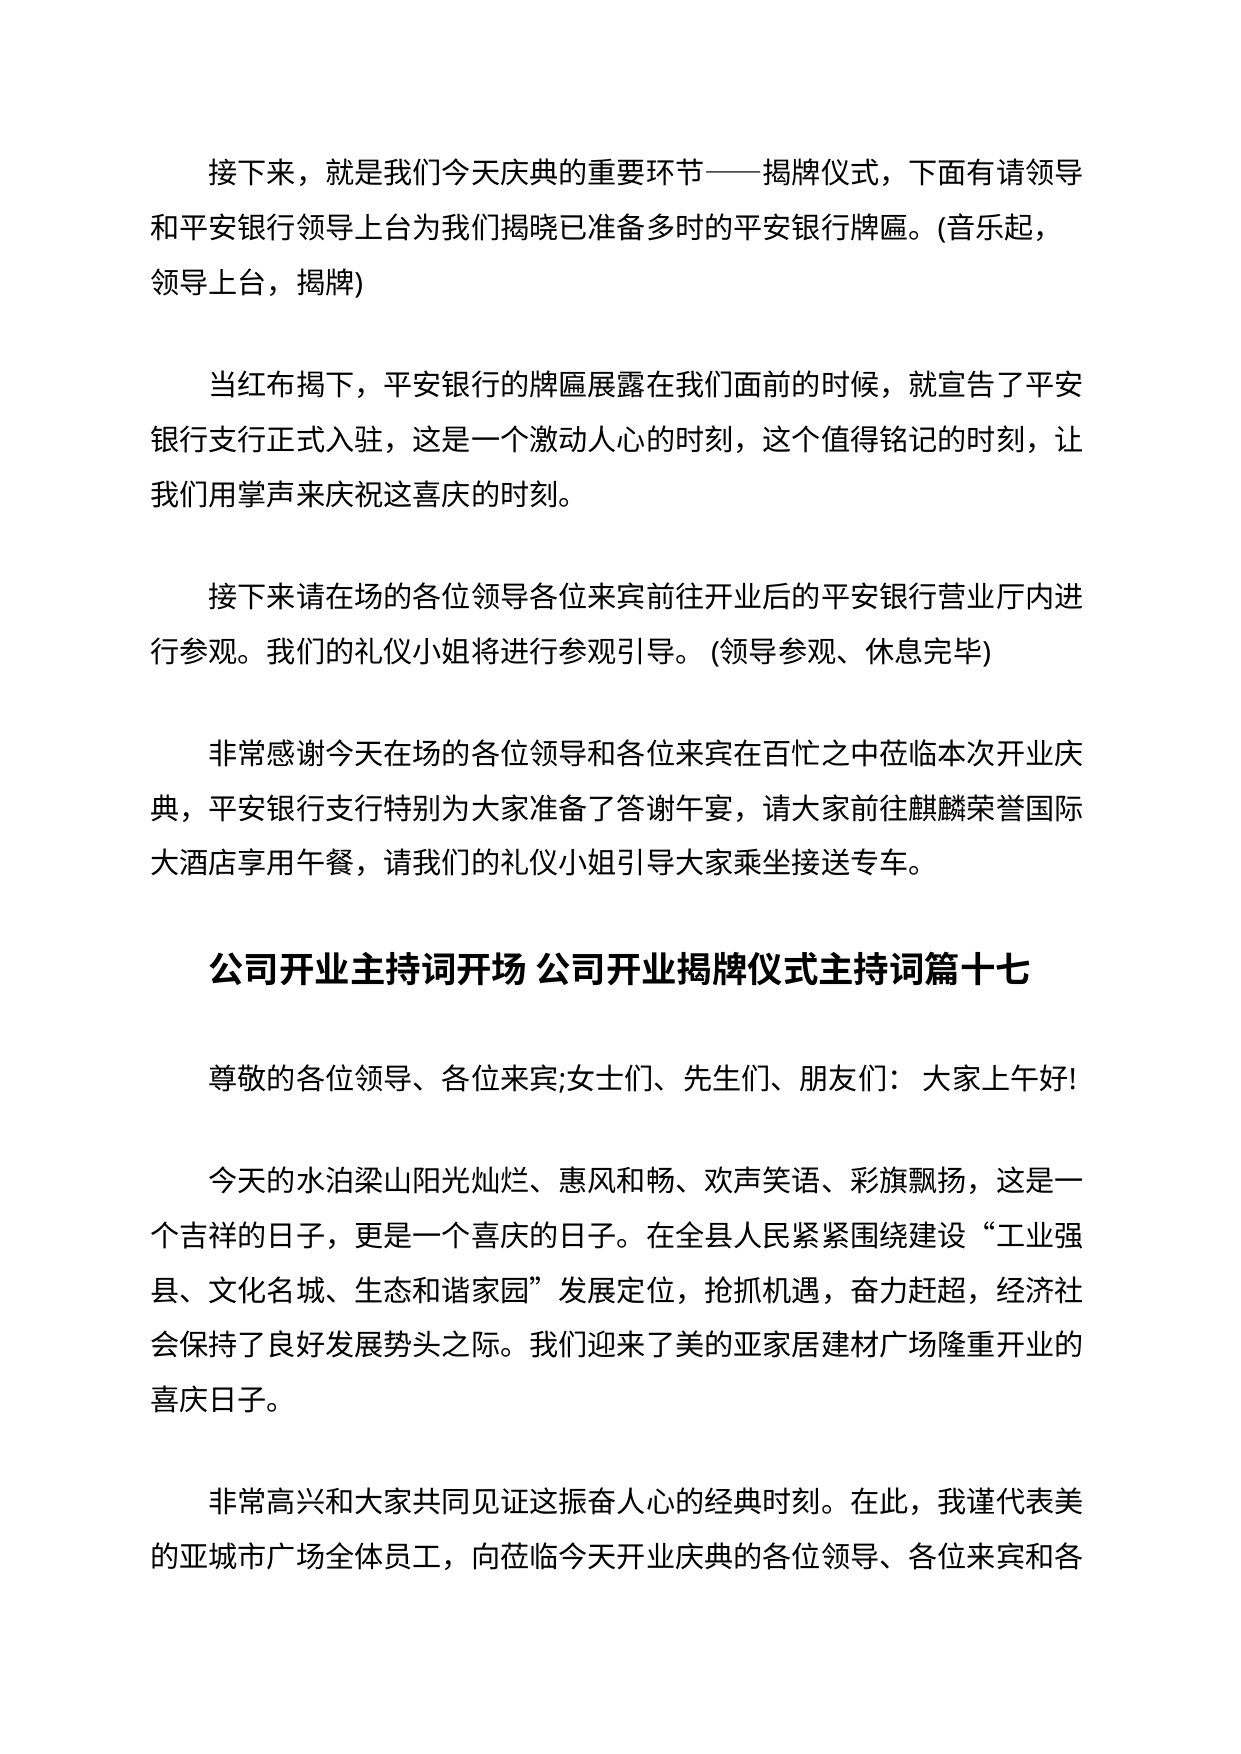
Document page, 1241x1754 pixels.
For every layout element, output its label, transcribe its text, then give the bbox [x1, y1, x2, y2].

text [150, 1479, 1090, 1576]
text 尊敬的各位领导、各位来宾;女士们、先生们、朋友们： 大家上午好! [150, 1055, 1090, 1098]
text 接下来，就是我们今天庆典的重要环节——揭牌仪式，下面有请领导和平安银行领导上台为我们揭晓已准备多时的平安银行牌匾。(音乐起，领导上台，揭牌) [150, 150, 1090, 302]
text 接下来请在场的各位领导各位来宾前往开业后的平安银行营业厅内进行参观。我们的礼仪小姐将进行参观引导。 (领导参观、休息完毕) [150, 573, 1090, 671]
text 非常感谢今天在场的各位领导和各位来宾在百忙之中莅临本次开业庆典，平安银行支行特别为大家准备了答谢午宴，请大家前往麒麟荣誉国际大酒店享用午餐，请我们的礼仪小姐引导大家乘坐接送专车。 [150, 730, 1090, 882]
text 当红布揭下，平安银行的牌匾展露在我们面前的时候，就宣告了平安银行支行正式入驻，这是一个激动人心的时刻，这个值得铭记的时刻，让我们用掌声来庆祝这喜庆的时刻。 [150, 362, 1090, 514]
text 公司开业主持词开场 公司开业揭牌仪式主持词篇十七 [150, 942, 1090, 993]
text 今天的水泊梁山阳光灿烂、惠风和畅、欢声笑语、彩旗飘扬，这是一个吉祥的日子，更是一个喜庆的日子。在全县人民紧紧围绕建设“工业强县、文化名城、生态和谐家园”发展定位，抢抓机遇，奋力赶超，经济社会保持了良好发展势头之际。我们迎来了美的亚家居建材广场隆重开业的喜庆日子。 [150, 1157, 1090, 1419]
